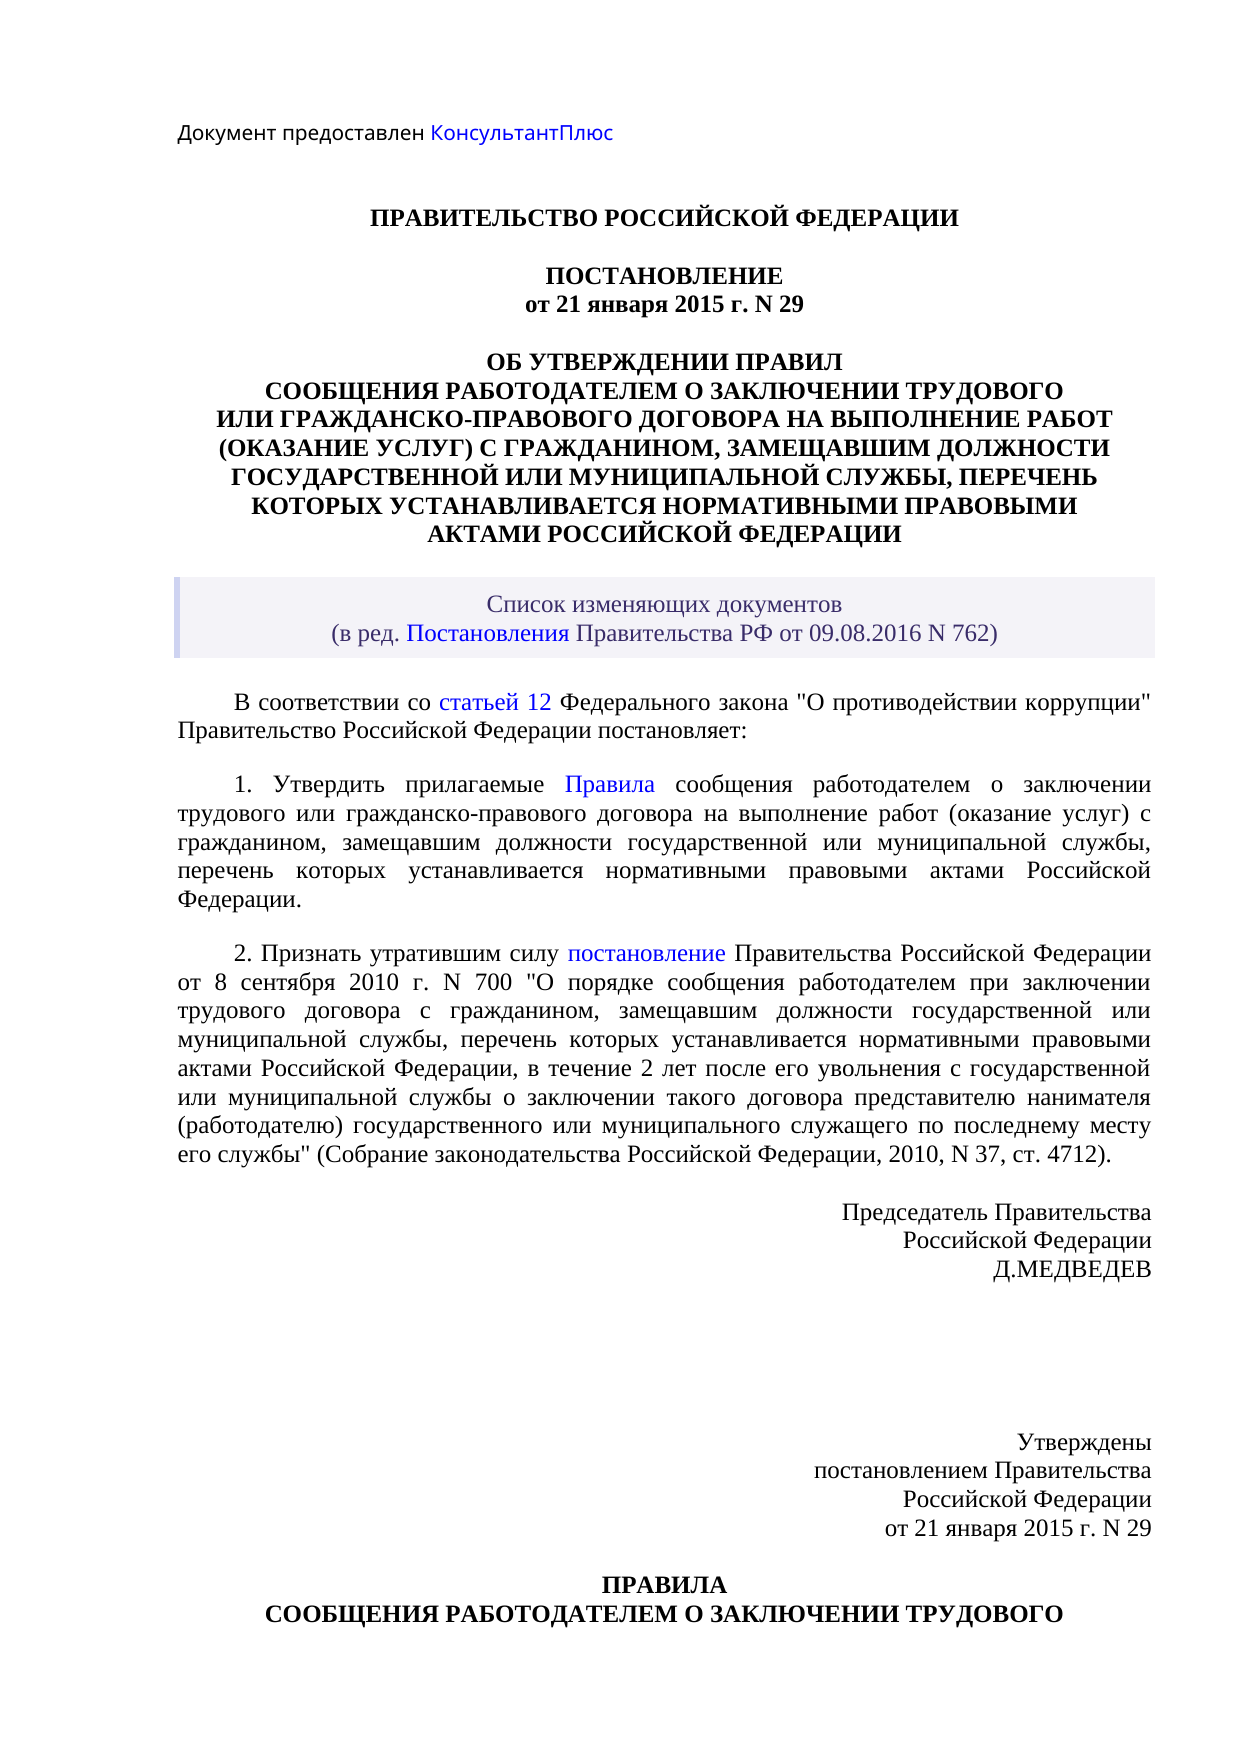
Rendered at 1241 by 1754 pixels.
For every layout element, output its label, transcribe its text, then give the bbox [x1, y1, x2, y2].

text КОТОРЫХ УСТАНАВЛИВАЕТСЯ НОРМАТИВНЫМИ ПРАВОВЫМИ [177, 491, 1152, 519]
text ИЛИ ГРАЖДАНСКО-ПРАВОВОГО ДОГОВОРА НА ВЫПОЛНЕНИЕ РАБОТ [177, 404, 1152, 433]
text СООБЩЕНИЯ РАБОТОДАТЕЛЕМ О ЗАКЛЮЧЕНИИ ТРУДОВОГО [177, 376, 1152, 404]
text Документ предоставлен КонсультантПлюс [177, 118, 1152, 174]
text СООБЩЕНИЯ РАБОТОДАТЕЛЕМ О ЗАКЛЮЧЕНИИ ТРУДОВОГО [177, 1599, 1152, 1628]
table_header Список изменяющих документов (в ред. Постановления Правительства РФ от 09.08.2016 N 762) [180, 577, 1149, 658]
text Председатель Правительства [177, 1197, 1152, 1226]
text от 21 января 2015 г. N 29 [177, 289, 1152, 318]
text АКТАМИ РОССИЙСКОЙ ФЕДЕРАЦИИ [177, 519, 1152, 548]
text Российской Федерации [177, 1484, 1152, 1513]
text В соответствии со статьей 12 Федерального закона "О противодействии коррупции" Правительство Российской Федерации постановляет: [177, 687, 1152, 744]
text постановлением Правительства [177, 1456, 1152, 1484]
text ОБ УТВЕРЖДЕНИИ ПРАВИЛ [177, 347, 1152, 376]
text ГОСУДАРСТВЕННОЙ ИЛИ МУНИЦИПАЛЬНОЙ СЛУЖБЫ, ПЕРЕЧЕНЬ [177, 462, 1152, 491]
text Д.МЕДВЕДЕВ [177, 1254, 1152, 1283]
text ПОСТАНОВЛЕНИЕ [177, 261, 1152, 289]
text Утверждены [177, 1427, 1152, 1456]
text 1. Утвердить прилагаемые Правила сообщения работодателем о заключении трудового или гражданско-правового договора на выполнение работ (оказание услуг) с гражданином, замещавшим должности государственной или муниципальной службы, перечень которых устанавливается нормативными правовыми актами Российской Федерации. [177, 769, 1152, 913]
text ПРАВИЛА [177, 1571, 1152, 1599]
text ПРАВИТЕЛЬСТВО РОССИЙСКОЙ ФЕДЕРАЦИИ [177, 203, 1152, 232]
text от 21 января 2015 г. N 29 [177, 1513, 1152, 1542]
text 2. Признать утратившим силу постановление Правительства Российской Федерации от 8 сентября 2010 г. N 700 "О порядке сообщения работодателем при заключении трудового договора с гражданином, замещавшим должности государственной или муниципальной службы, перечень которых устанавливается нормативными правовыми актами Российской Федерации, в течение 2 лет после его увольнения с государственной или муниципальной службы о заключении такого договора представителю нанимателя (работодателю) государственного или муниципального служащего по последнему месту его службы" (Собрание законодательства Российской Федерации, 2010, N 37, ст. 4712). [177, 938, 1152, 1168]
text (ОКАЗАНИЕ УСЛУГ) С ГРАЖДАНИНОМ, ЗАМЕЩАВШИМ ДОЛЖНОСТИ [177, 433, 1152, 462]
text Российской Федерации [177, 1226, 1152, 1254]
